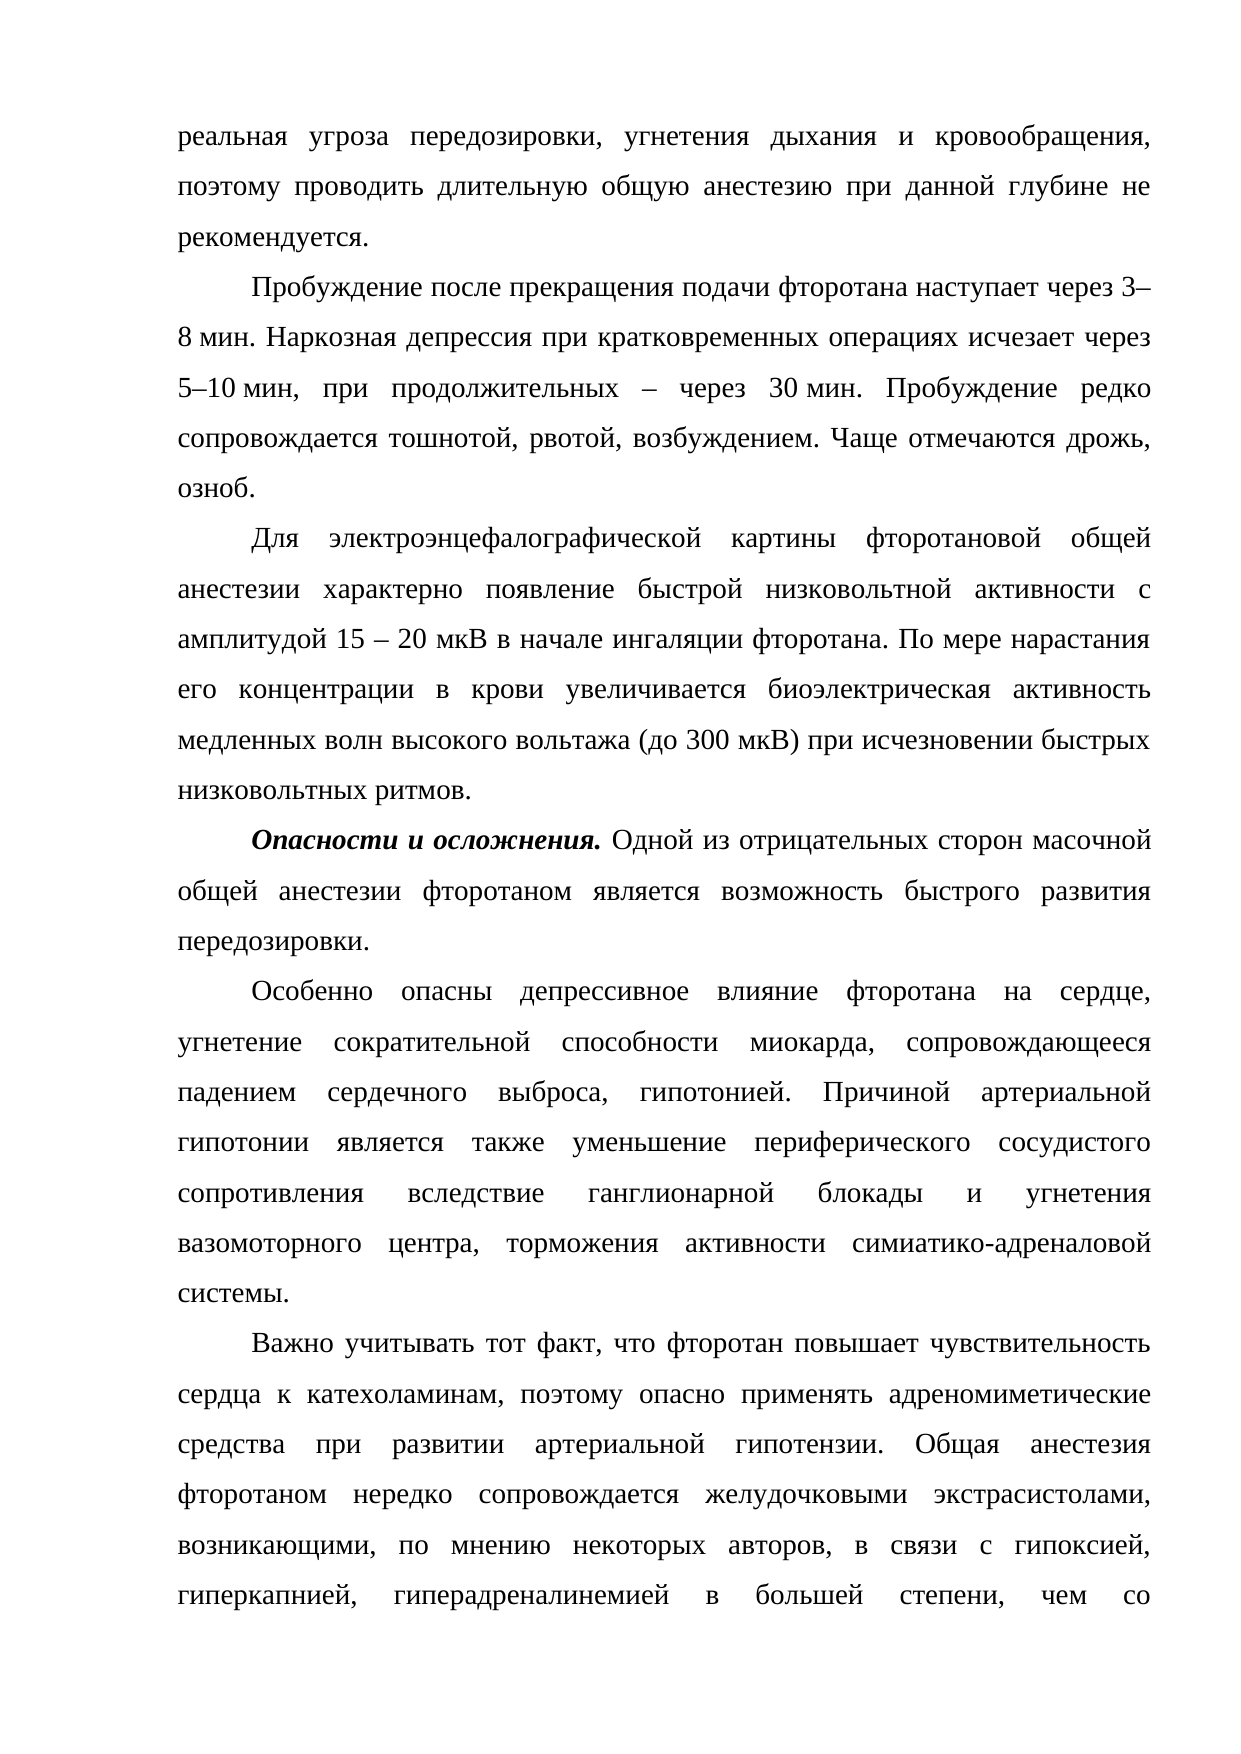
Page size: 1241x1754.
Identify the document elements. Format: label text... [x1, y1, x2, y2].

text Особенно опасны депрессивное влияние фторотана на сердце, угнетение сократительной способности миокарда, сопровождающееся падением сердечного выброса, гипотонией. Причиной артериальной гипотонии является также уменьшение периферического сосудистого сопротивления вследствие ганглионарной блокады и угнетения вазомоторного центра, торможения активности симиатико-адреналовой системы. [177, 973, 1152, 1309]
text Опасности и осложнения. Одной из отрицательных сторон масочной общей анестезии фторотаном является возможность быстрого развития передозировки. [177, 822, 1152, 957]
text Пробуждение после прекращения подачи фторотана наступает через 3– 8 мин. Наркозная депрессия при кратковременных операциях исчезает через 5–10 мин, при продолжительных – через 30 мин. Пробуждение редко сопровождается тошнотой, рвотой, возбуждением. Чаще отмечаются дрожь, озноб. [177, 269, 1152, 504]
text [177, 1326, 1152, 1611]
text Для электроэнцефалографической картины фторотановой общей анестезии характерно появление быстрой низковольтной активности с амплитудой 15 – 20 мкВ в начале ингаляции фторотана. По мере нарастания его концентрации в крови увеличивается биоэлектрическая активность медленных волн высокого вольтажа (до 300 мкВ) при исчезновении быстрых низковольтных ритмов. [177, 521, 1152, 806]
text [177, 118, 1152, 252]
